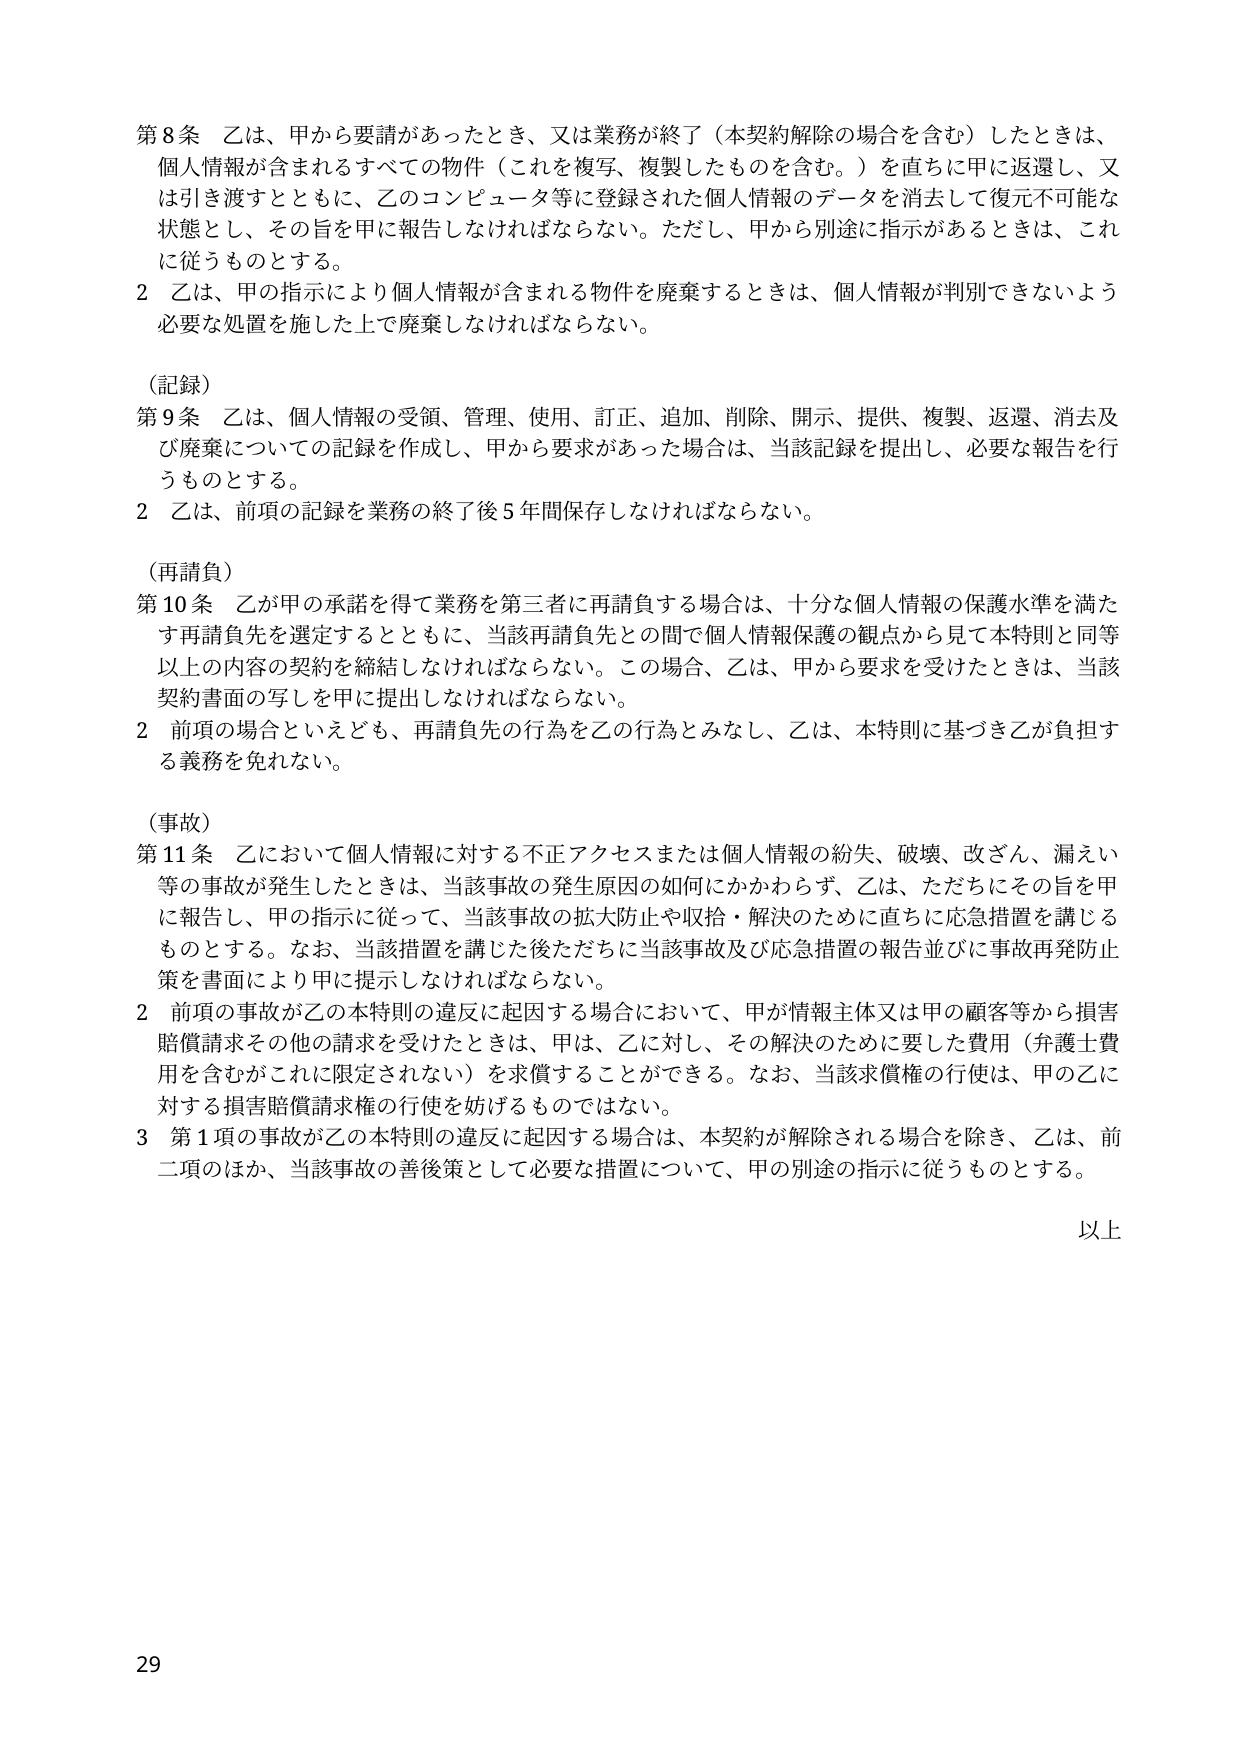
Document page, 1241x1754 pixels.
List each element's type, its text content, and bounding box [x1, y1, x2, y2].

text 2 乙は、前項の記録を業務の終了後5年間保存しなければならない。 [136, 494, 1122, 526]
text 3 第1項の事故が乙の本特則の違反に起因する場合は、本契約が解除される場合を除き、乙は、前二項のほか、当該事故の善後策として必要な措置について、甲の別途の指示に従うものとする。 [136, 1121, 1122, 1184]
text 2 前項の場合といえども、再請負先の行為を乙の行為とみなし、乙は、本特則に基づき乙が負担する義務を免れない。 [136, 713, 1122, 776]
text 以上 [136, 1213, 1122, 1245]
text （記録） [136, 368, 1122, 400]
text 第9条 乙は、個人情報の受領、管理、使用、訂正、追加、削除、開示、提供、複製、返還、消去及び廃棄についての記録を作成し、甲から要求があった場合は、当該記録を提出し、必要な報告を行うものとする。 [136, 400, 1122, 494]
text 第10条 乙が甲の承諾を得て業務を第三者に再請負する場合は、十分な個人情報の保護水準を満たす再請負先を選定するとともに、当該再請負先との間で個人情報保護の観点から見て本特則と同等以上の内容の契約を締結しなければならない。この場合、乙は、甲から要求を受けたときは、当該契約書面の写しを甲に提出しなければならない。 [136, 587, 1122, 713]
text 2 前項の事故が乙の本特則の違反に起因する場合において、甲が情報主体又は甲の顧客等から損害賠償請求その他の請求を受けたときは、甲は、乙に対し、その解決のために要した費用（弁護士費用を含むがこれに限定されない）を求償することができる。なお、当該求償権の行使は、甲の乙に対する損害賠償請求権の行使を妨げるものではない。 [136, 995, 1122, 1121]
text 第8条 乙は、甲から要請があったとき、又は業務が終了（本契約解除の場合を含む）したときは、個人情報が含まれるすべての物件（これを複写、複製したものを含む。）を直ちに甲に返還し、又は引き渡すとともに、乙のコンピュータ等に登録された個人情報のデータを消去して復元不可能な状態とし、その旨を甲に報告しなければならない。ただし、甲から別途に指示があるときは、これに従うものとする。 [136, 118, 1122, 276]
text （事故） [136, 806, 1122, 837]
text 2 乙は、甲の指示により個人情報が含まれる物件を廃棄するときは、個人情報が判別できないよう必要な処置を施した上で廃棄しなければならない。 [136, 276, 1122, 338]
text （再請負） [136, 556, 1122, 587]
text 第11条 乙において個人情報に対する不正アクセスまたは個人情報の紛失、破壊、改ざん、漏えい等の事故が発生したときは、当該事故の発生原因の如何にかかわらず、乙は、ただちにその旨を甲に報告し、甲の指示に従って、当該事故の拡大防止や収拾・解決のために直ちに応急措置を講じるものとする。なお、当該措置を講じた後ただちに当該事故及び応急措置の報告並びに事故再発防止策を書面により甲に提示しなければならない。 [136, 837, 1122, 995]
